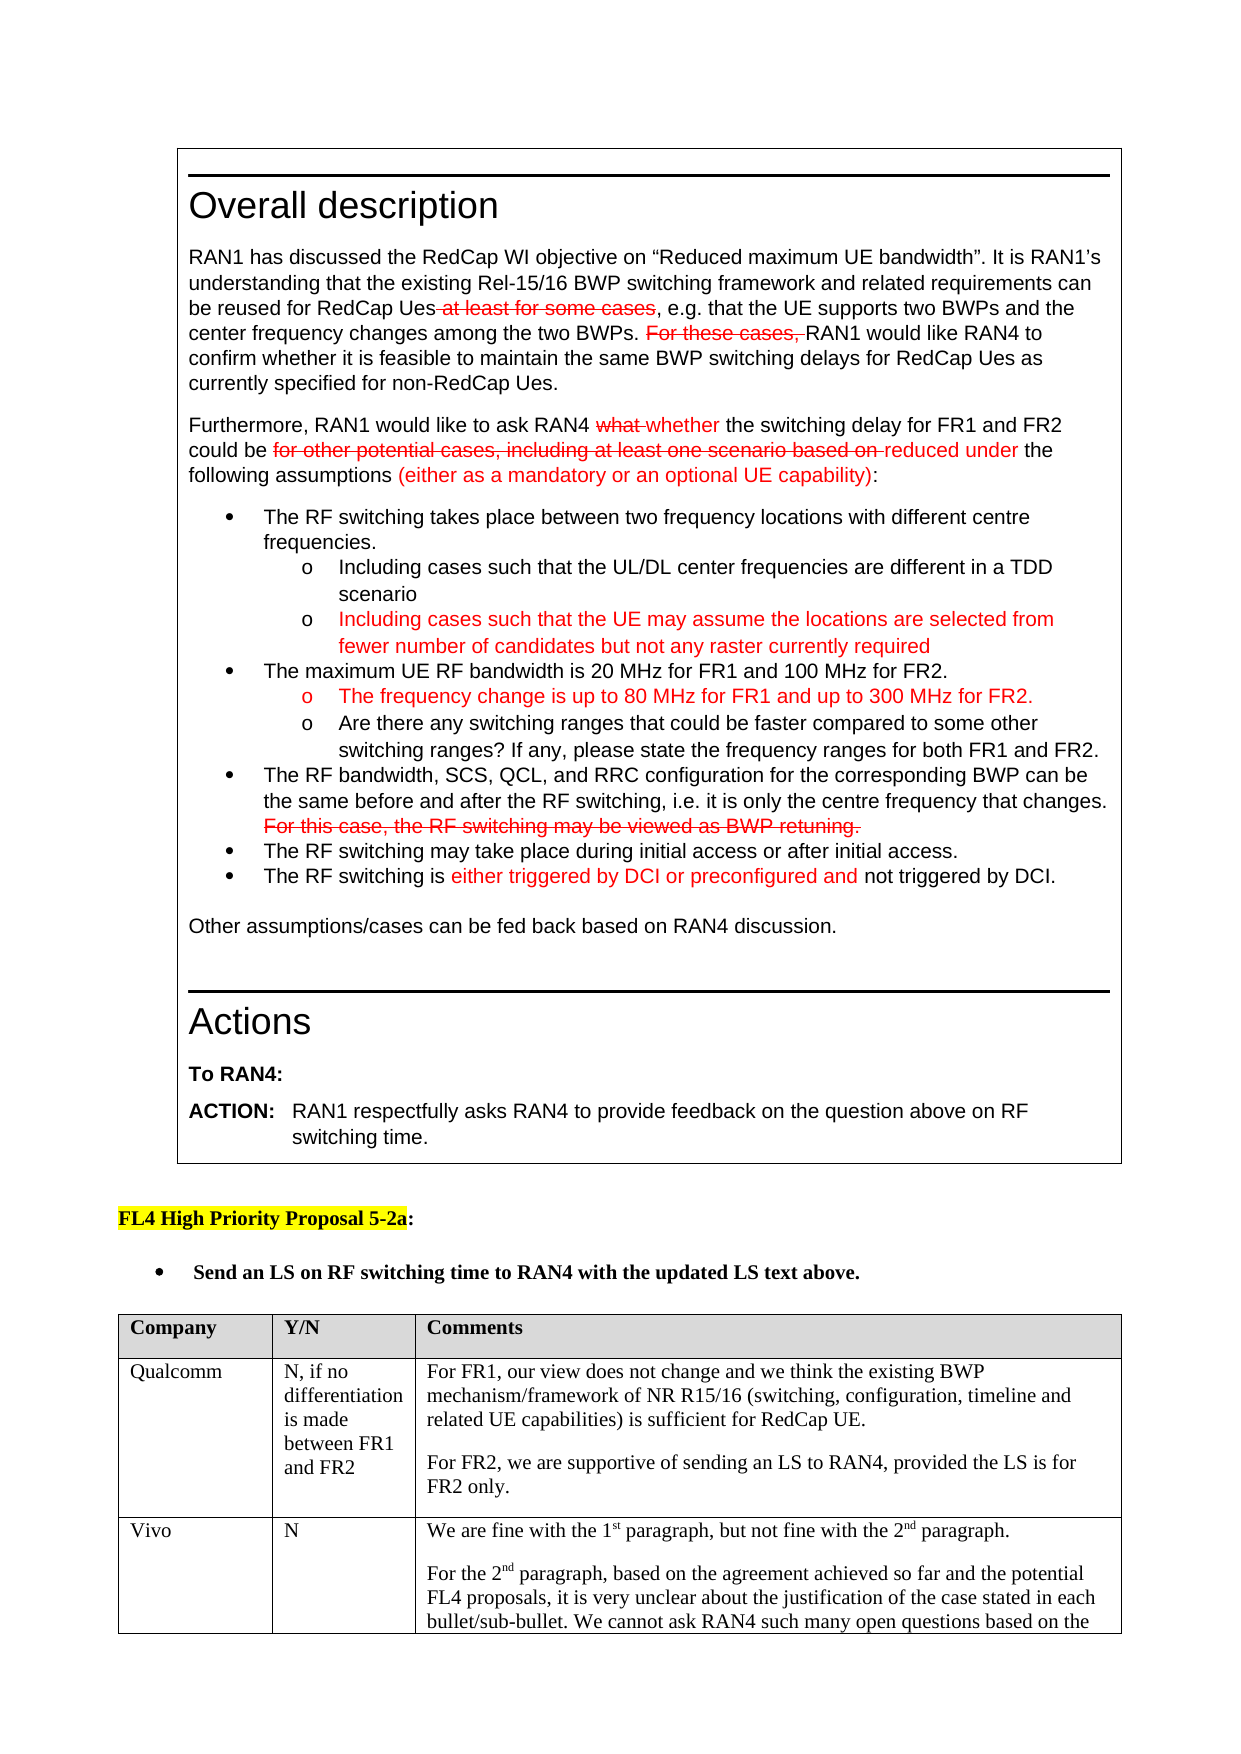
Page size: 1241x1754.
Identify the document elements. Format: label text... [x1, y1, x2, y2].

table_cell For FR1, our view does not change and we think the existing BWP mechanism/framework of NR R15/16 (switching, configuration, timeline and related UE capabilities) is sufficient for RedCap UE. For FR2, we are supportive of sending an LS to RAN4, provided the LS is for FR2 only. [416, 1359, 1121, 1517]
text FL4 High Priority Proposal 5-2a: [407, 1206, 1122, 1230]
table_cell Vivo [119, 1518, 272, 1633]
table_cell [416, 1518, 1121, 1633]
table_header Overall description RAN1 has discussed the RedCap WI objective on “Reduced maximum UE bandwidth”. It is RAN1’s understanding that the existing Rel-15/16 BWP switching framework and related requirements can be reused for RedCap Ues at least for some cases, e.g. that the UE supports two BWPs and the center frequency changes among the two BWPs. For these cases, RAN1 would like RAN4 to confirm whether it is feasible to maintain the same BWP switching delays for RedCap Ues as currently specified for non-RedCap Ues. Furthermore, RAN1 would like to ask RAN4 what whether the switching delay for FR1 and FR2 could be for other potential cases, including at least one scenario based on reduced under the following assumptions (either as a mandatory or an optional UE capability): The RF switching takes place between two frequency locations with different centre frequencies. Including cases such that the UL/DL center frequencies are different in a TDD scenario Including cases such that the UE may assume the locations are selected from fewer number of candidates but not any raster currently required The maximum UE RF bandwidth is 20 MHz for FR1 and 100 MHz for FR2. The frequency change is up to 80 MHz for FR1 and up to 300 MHz for FR2. Are there any switching ranges that could be faster compared to some other switching ranges? If any, please state the frequency ranges for both FR1 and FR2. The RF bandwidth, SCS, QCL, and RRC configuration for the corresponding BWP can be the same before and after the RF switching, i.e. it is only the centre frequency that changes. For this case, the RF switching may be viewed as BWP retuning. The RF switching may take place during initial access or after initial access. The RF switching is either triggered by DCI or preconfigured and not triggered by DCI. Other assumptions/cases can be fed back based on RAN4 discussion. Actions To RAN4: ACTION: RAN1 respectfully asks RAN4 to provide feedback on the question above on RF switching time. [178, 149, 1121, 1162]
table_header Company [119, 1315, 272, 1358]
list Send an LS on RF switching time to RAN4 with the updated LS text above. [156, 1259, 1122, 1284]
table_header Comments [416, 1315, 1121, 1358]
table_cell N, if no differentiation is made between FR1 and FR2 [273, 1359, 415, 1517]
table_cell Qualcomm [119, 1359, 272, 1517]
table_header Y/N [273, 1315, 415, 1358]
table_cell N [273, 1518, 415, 1633]
